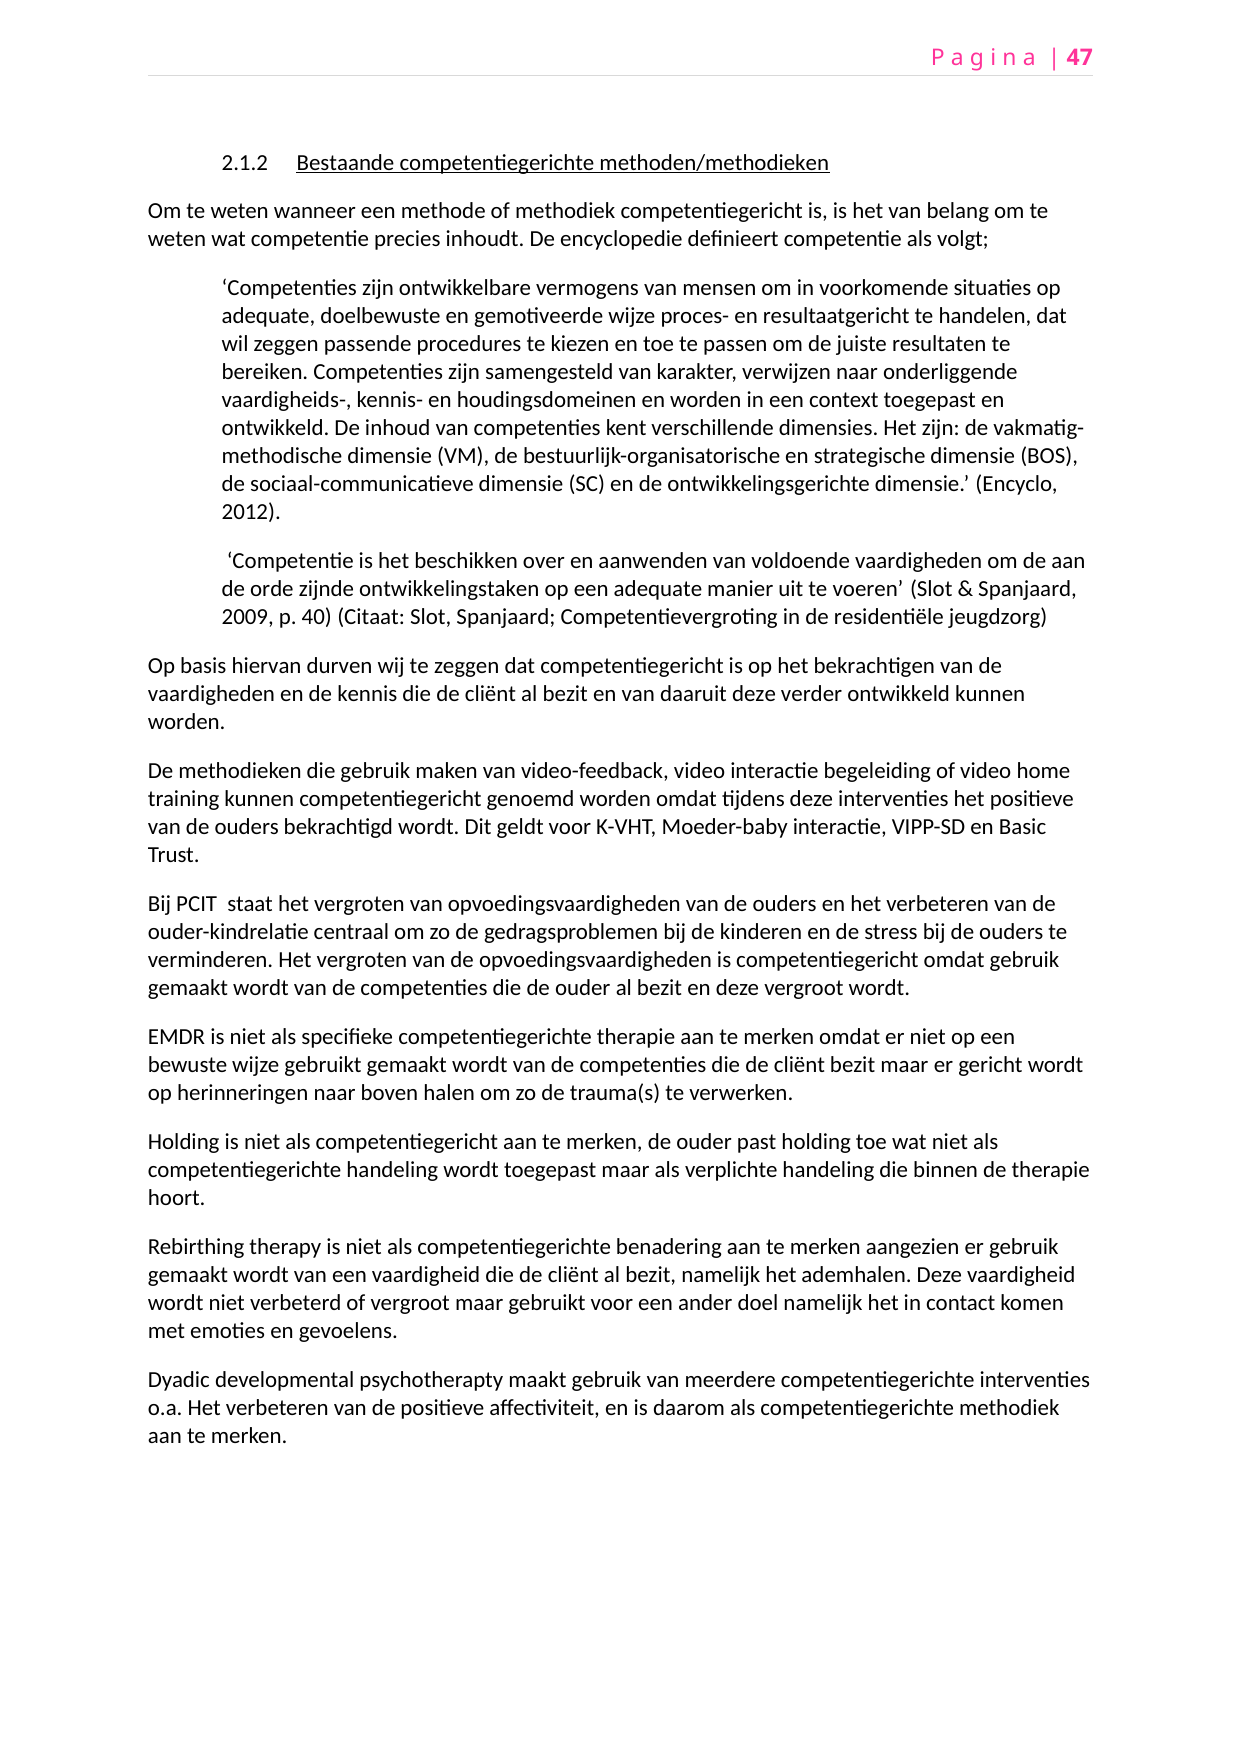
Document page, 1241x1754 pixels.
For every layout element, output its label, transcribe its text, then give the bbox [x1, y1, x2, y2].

text ‘Competentie is het beschikken over en aanwenden van voldoende vaardigheden om de aan de orde zijnde ontwikkelingstaken op een adequate manier uit te voeren’ (Citaat: Slot, Spanjaard; Competentievergroting in de residentiële jeugdzorg) [221, 546, 1093, 630]
text De methodieken die gebruik maken van video-feedback, video interactie begeleiding of video home training kunnen competentiegericht genoemd worden omdat tijdens deze interventies het positieve van de ouders bekrachtigd wordt. Dit geldt voor K-VHT, Moeder-baby interactie, VIPP-SD en Basic Trust. [148, 756, 1093, 868]
text EMDR is niet als specifieke competentiegerichte therapie aan te merken omdat er niet op een bewuste wijze gebruikt gemaakt wordt van de competenties die de cliënt bezit maar er gericht wordt op herinneringen naar boven halen om zo de trauma(s) te verwerken. [148, 1022, 1093, 1106]
text Rebirthing therapy is niet als competentiegerichte benadering aan te merken aangezien er gebruik gemaakt wordt van een vaardigheid die de cliënt al bezit, namelijk het ademhalen. Deze vaardigheid wordt niet verbeterd of vergroot maar gebruikt voor een ander doel namelijk het in contact komen met emoties en gevoelens. [148, 1232, 1093, 1344]
text Om te weten wanneer een methode of methodiek competentiegericht is, is het van belang om te weten wat competentie precies inhoudt. De encyclopedie definieert competentie als volgt; [148, 196, 1093, 252]
text Op basis hiervan durven wij te zeggen dat competentiegericht is op het bekrachtigen van de vaardigheden en de kennis die de cliënt al bezit en van daaruit deze verder ontwikkeld kunnen worden. [148, 651, 1093, 735]
list Bestaande competentiegerichte methoden/methodieken [221, 148, 1093, 176]
text ‘Competenties zijn ontwikkelbare vermogens van mensen om in voorkomende situaties op adequate, doelbewuste en gemotiveerde wijze proces- en resultaatgericht te handelen, dat wil zeggen passende procedures te kiezen en toe te passen om de juiste resultaten te bereiken. Competenties zijn samengesteld van karakter, verwijzen naar onderliggende vaardigheids-, kennis- en houdingsdomeinen en worden in een context toegepast en ontwikkeld. De inhoud van competenties kent verschillende dimensies. Het zijn: de vakmatig-methodische dimensie (VM), de bestuurlijk-organisatorische en strategische dimensie (BOS), de sociaal-communicatieve dimensie (SC) en de ontwikkelingsgerichte dimensie.’ . [221, 273, 1093, 526]
text Dyadic developmental psychotherapty maakt gebruik van meerdere competentiegerichte interventies o.a. Het verbeteren van de positieve affectiviteit, en is daarom als competentiegerichte methodiek aan te merken. [148, 1365, 1093, 1449]
text Holding is niet als competentiegericht aan te merken, de ouder past holding toe wat niet als competentiegerichte handeling wordt toegepast maar als verplichte handeling die binnen de therapie hoort. [148, 1127, 1093, 1211]
text Bij PCIT staat het vergroten van opvoedingsvaardigheden van de ouders en het verbeteren van de ouder-kindrelatie centraal om zo de gedragsproblemen bij de kinderen en de stress bij de ouders te verminderen. Het vergroten van de opvoedingsvaardigheden is competentiegericht omdat gebruik gemaakt wordt van de competenties die de ouder al bezit en deze vergroot wordt. [148, 889, 1093, 1001]
